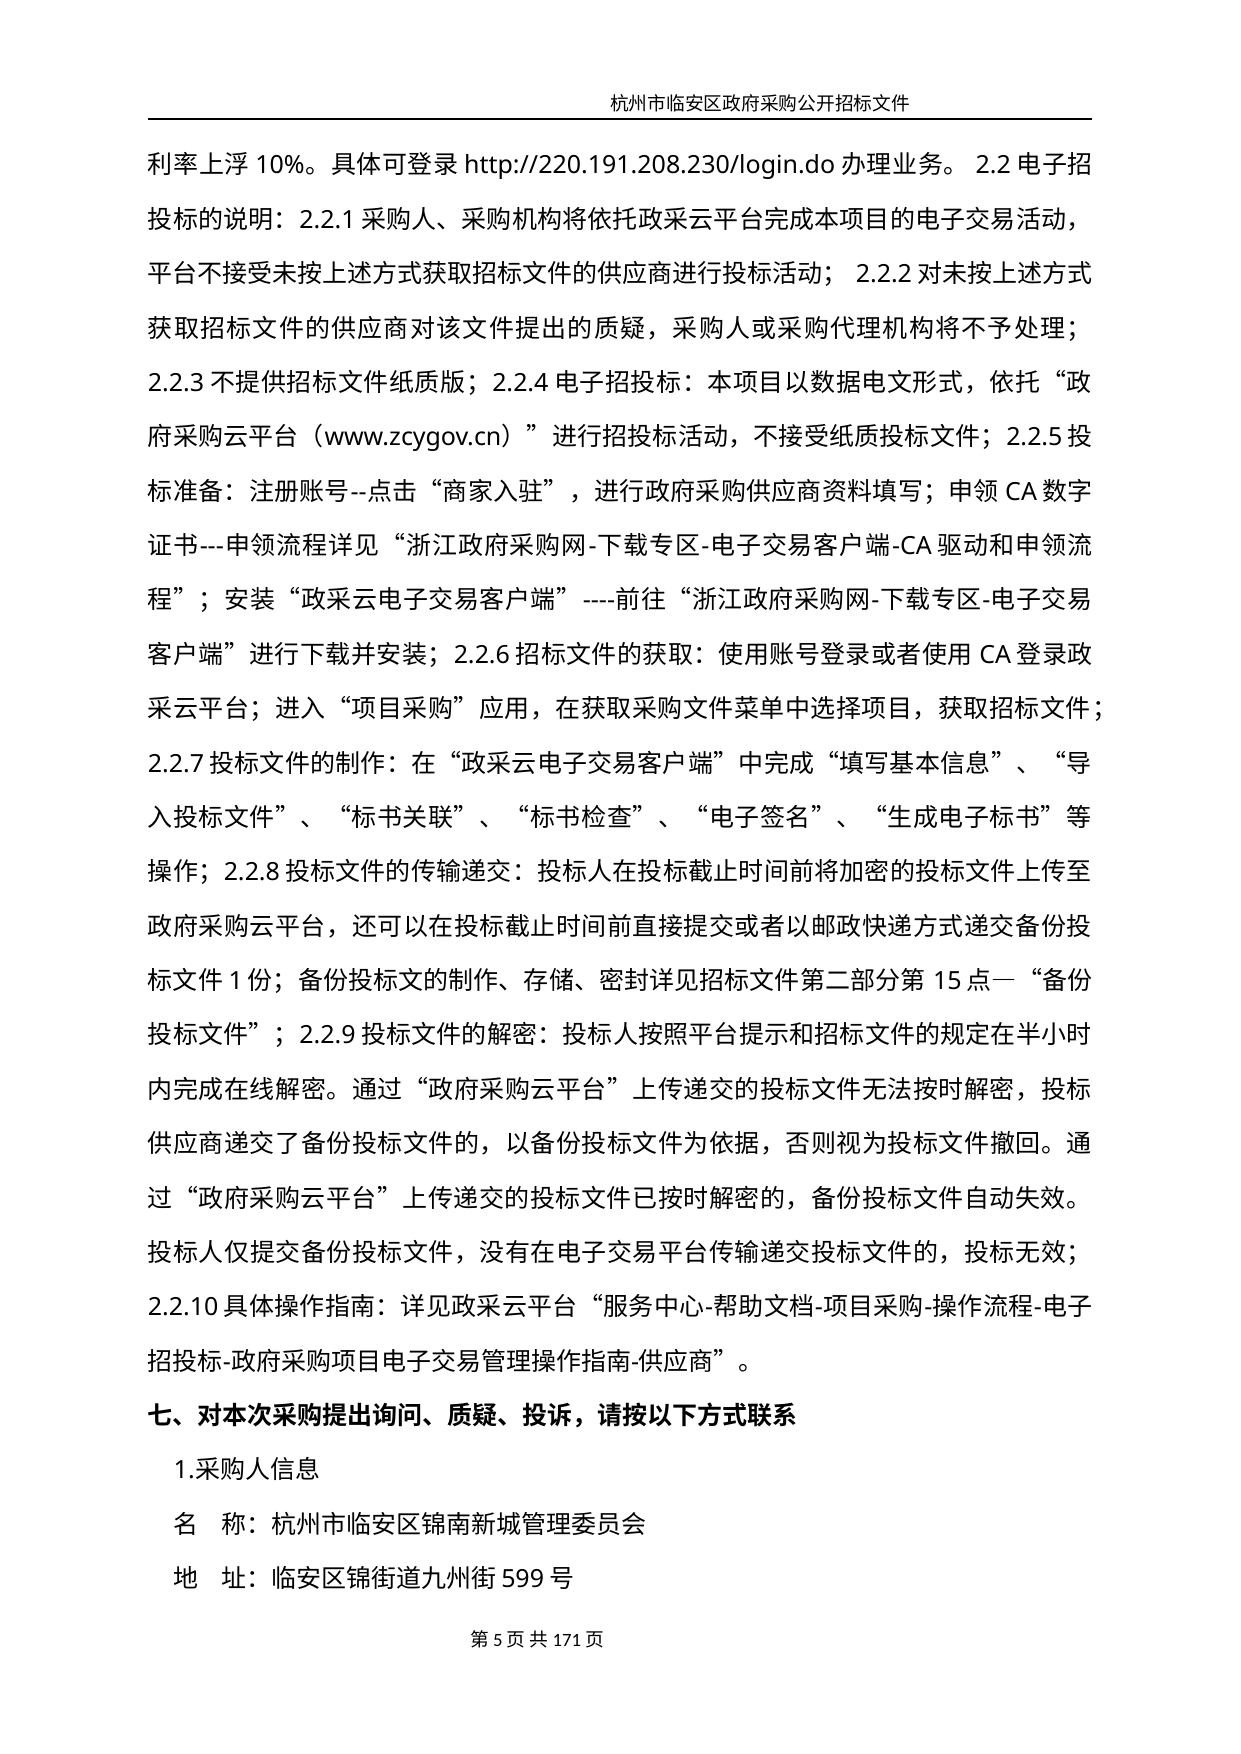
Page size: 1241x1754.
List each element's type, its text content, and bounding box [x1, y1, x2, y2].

text 七、对本次采购提出询问、质疑、投诉，请按以下方式联系 [148, 1396, 1092, 1432]
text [148, 145, 1092, 1377]
text 地 址：临安区锦街道九州街599号 [148, 1559, 1092, 1595]
text 1.采购人信息 [148, 1450, 1092, 1486]
text 名 称：杭州市临安区锦南新城管理委员会 [148, 1504, 1092, 1541]
